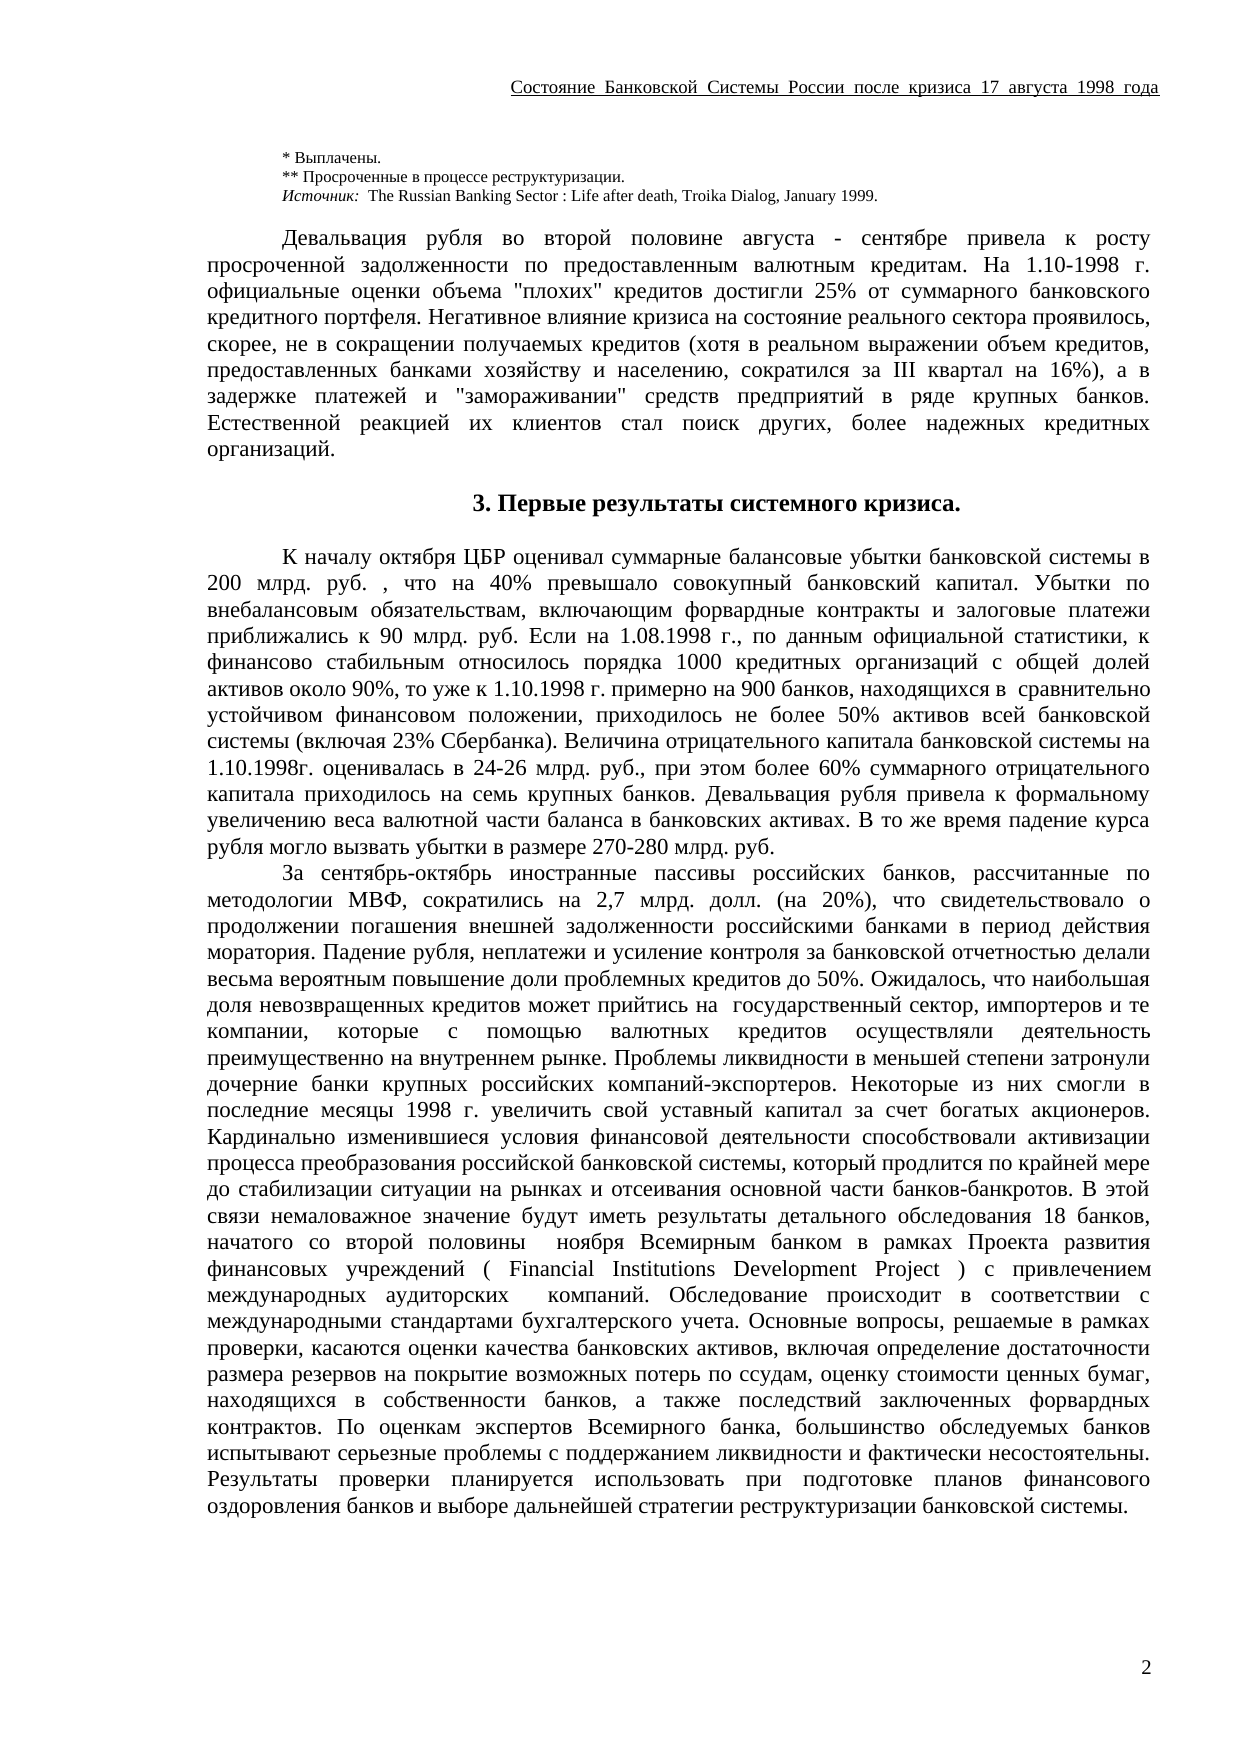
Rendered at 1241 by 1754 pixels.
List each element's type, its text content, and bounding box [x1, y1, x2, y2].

text Источник: The Russian Banking Sector : Life after death, Troika Dialog, January 1999. [207, 186, 1152, 205]
text ** Просроченные в процессе реструктуризации. [207, 167, 1152, 186]
text 3. Первые результаты системного кризиса. [207, 488, 1152, 517]
text К началу октября ЦБР оценивал суммарные балансовые убытки банковской системы в 200 млрд. руб. , что на 40% превышало совокупный банковский капитал. Убытки по внебалансовым обязательствам, включающим форвардные контракты и залоговые платежи приближались к 90 млрд. руб. Если на 1.08.1998 г., по данным официальной статистики, к финансово стабильным относилось порядка 1000 кредитных организаций с общей долей активов около 90%, то уже к 1.10.1998 г. примерно на 900 банков, находящихся в сравнительно устойчивом финансовом положении, приходилось не более 50% активов всей банковской системы (включая 23% Сбербанка). Величина отрицательного капитала банковской системы на 1.10.1998г. оценивалась в 24-26 млрд. руб., при этом более 60% суммарного отрицательного капитала приходилось на семь крупных банков. Девальвация рубля привела к формальному увеличению веса валютной части баланса в банковских активах. В то же время падение курса рубля могло вызвать убытки в размере 270-280 млрд. руб. [207, 543, 1152, 859]
text * Выплачены. [207, 148, 1152, 167]
text Девальвация рубля во второй половине августа - сентябре привела к росту просроченной задолженности по предоставленным валютным кредитам. На 1.10-1998 г. официальные оценки объема "плохих" кредитов достигли 25% от суммарного банковского кредитного портфеля. Негативное влияние кризиса на состояние реального сектора проявилось, скорее, не в сокращении получаемых кредитов (хотя в реальном выражении объем кредитов, предоставленных банками хозяйству и населению, сократился за III квартал на 16%), а в задержке платежей и "замораживании" средств предприятий в ряде крупных банков. Естественной реакцией их клиентов стал поиск других, более надежных кредитных организаций. [207, 224, 1152, 462]
text За сентябрь-октябрь иностранные пассивы российских банков, рассчитанные по методологии МВФ, сократились на 2,7 млрд. долл. (на 20%), что свидетельствовало о продолжении погашения внешней задолженности российскими банками в период действия моратория. Падение рубля, неплатежи и усиление контроля за банковской отчетностью делали весьма вероятным повышение доли проблемных кредитов до 50%. Ожидалось, что наибольшая доля невозвращенных кредитов может прийтись на государственный сектор, импортеров и те компании, которые с помощью валютных кредитов осуществляли деятельность преимущественно на внутреннем рынке. Проблемы ликвидности в меньшей степени затронули дочерние банки крупных российских компаний-экспортеров. Некоторые из них смогли в последние месяцы 1998 г. увеличить свой уставный капитал за счет богатых акционеров. Кардинально изменившиеся условия финансовой деятельности способствовали активизации процесса преобразования российской банковской системы, который продлится по крайней мере до стабилизации ситуации на рынках и отсеивания основной части банков-банкротов. В этой связи немаловажное значение будут иметь результаты детального обследования 18 банков, начатого со второй половины ноября Всемирным банком в рамках Проекта развития финансовых учреждений ( Financial Institutions Development Project ) с привлечением международных аудиторских компаний. Обследование происходит в соответствии с международными стандартами бухгалтерского учета. Основные вопросы, решаемые в рамках проверки, касаются оценки качества банковских активов, включая определение достаточности размера резервов на покрытие возможных потерь по ссудам, оценку стоимости ценных бумаг, находящихся в собственности банков, а также последствий заключенных форвардных контрактов. По оценкам экспертов Всемирного банка, большинство обследуемых банков испытывают серьезные проблемы с поддержанием ликвидности и фактически несостоятельны. Результаты проверки планируется использовать при подготовке планов финансового оздоровления банков и выборе дальнейшей стратегии реструктуризации банковской системы. [207, 859, 1152, 1518]
